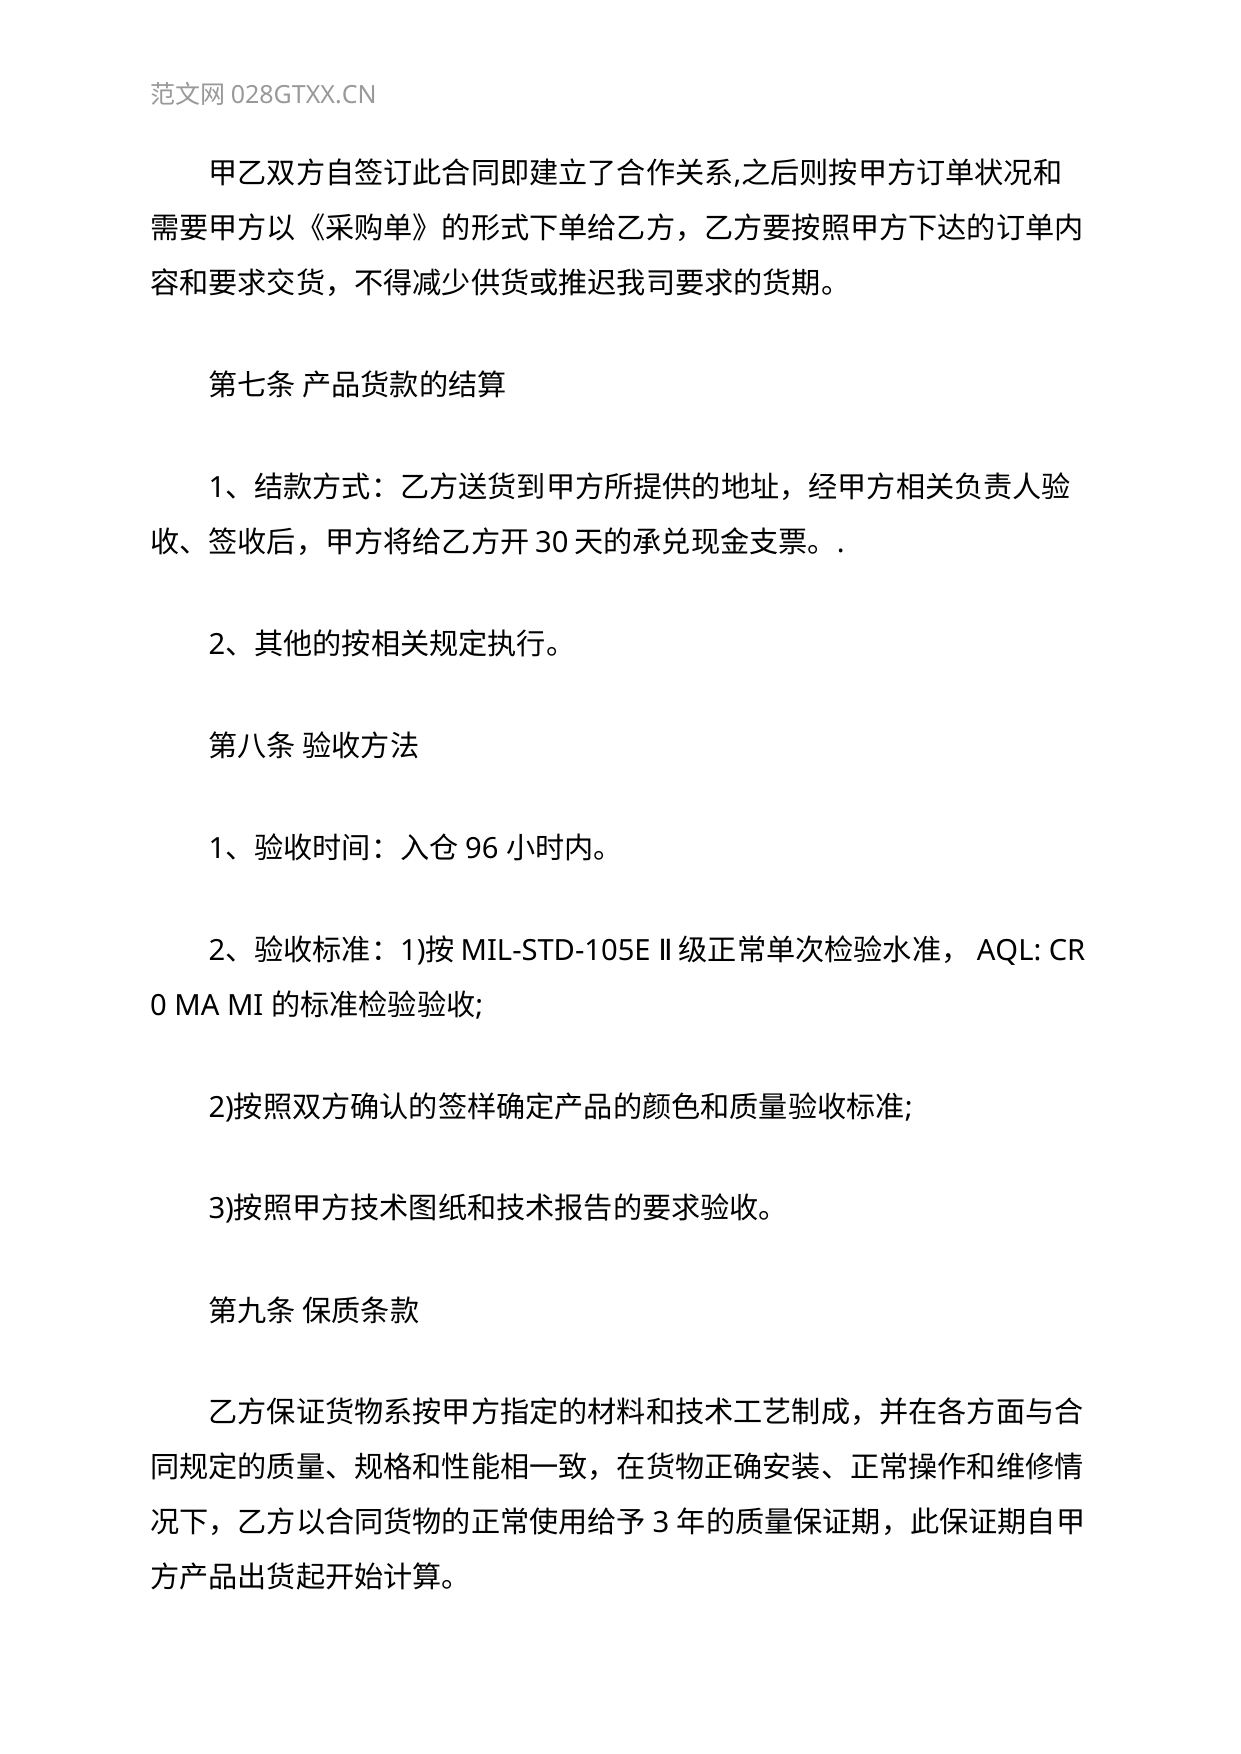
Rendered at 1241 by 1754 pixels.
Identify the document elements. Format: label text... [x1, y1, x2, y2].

text 第八条 验收方法 [150, 722, 1090, 765]
text 1、结款方式：乙方送货到甲方所提供的地址，经甲方相关负责人验收、签收后，甲方将给乙方开30天的承兑现金支票。. [150, 463, 1090, 561]
text 2、其他的按相关规定执行。 [150, 620, 1090, 663]
text 3)按照甲方技术图纸和技术报告的要求验收。 [150, 1185, 1090, 1227]
text 乙方保证货物系按甲方指定的材料和技术工艺制成，并在各方面与合同规定的质量、规格和性能相一致，在货物正确安装、正常操作和维修情况下，乙方以合同货物的正常使用给予 3 年的质量保证期，此保证期自甲方产品出货起开始计算。 [150, 1389, 1090, 1596]
text 2、验收标准：1)按MIL-STD-105E Ⅱ级正常单次检验水准， AQL: CR 0 MA MI 的标准检验验收; [150, 926, 1090, 1023]
text 2)按照双方确认的签样确定产品的颜色和质量验收标准; [150, 1083, 1090, 1126]
text 1、验收时间：入仓 96 小时内。 [150, 824, 1090, 867]
text 甲乙双方自签订此合同即建立了合作关系,之后则按甲方订单状况和需要甲方以《采购单》的形式下单给乙方，乙方要按照甲方下达的订单内容和要求交货，不得减少供货或推迟我司要求的货期。 [150, 150, 1090, 302]
text 第九条 保质条款 [150, 1287, 1090, 1329]
text 第七条 产品货款的结算 [150, 362, 1090, 404]
